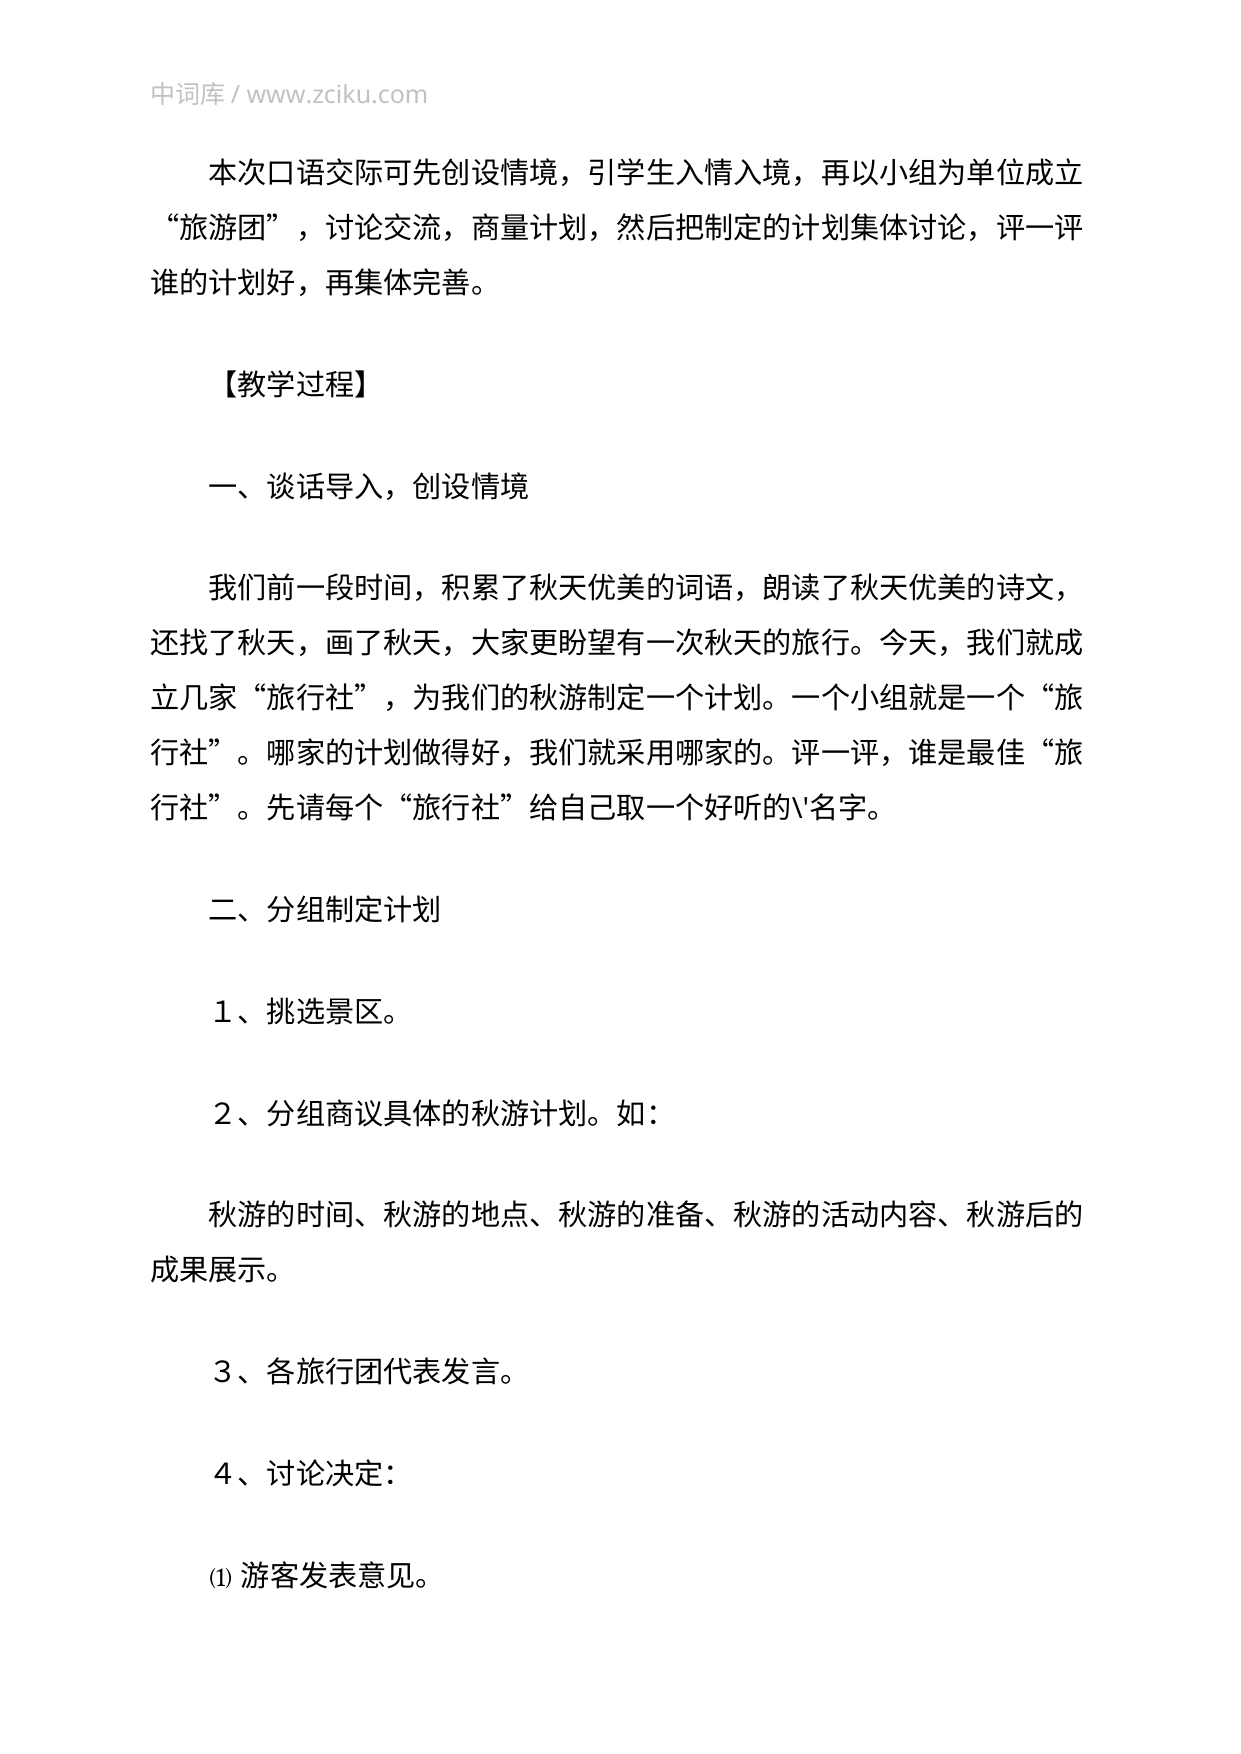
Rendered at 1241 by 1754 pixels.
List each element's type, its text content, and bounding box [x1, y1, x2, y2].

text 【教学过程】 [150, 362, 1090, 404]
text 一、谈话导入，创设情境 [150, 463, 1090, 506]
text 二、分组制定计划 [150, 887, 1090, 929]
text １、挑选景区。 [150, 988, 1090, 1031]
text ４、讨论决定： [150, 1450, 1090, 1493]
text 秋游的时间、秋游的地点、秋游的准备、秋游的活动内容、秋游后的成果展示。 [150, 1192, 1090, 1289]
text ⑴ 游客发表意见。 [150, 1552, 1090, 1594]
text ３、各旅行团代表发言。 [150, 1349, 1090, 1391]
text 我们前一段时间，积累了秋天优美的词语，朗读了秋天优美的诗文，还找了秋天，画了秋天，大家更盼望有一次秋天的旅行。今天，我们就成立几家“旅行社”，为我们的秋游制定一个计划。一个小组就是一个“旅行社”。哪家的计划做得好，我们就采用哪家的。评一评，谁是最佳“旅行社”。先请每个“旅行社”给自己取一个好听的\'名字。 [150, 565, 1090, 827]
text 本次口语交际可先创设情境，引学生入情入境，再以小组为单位成立“旅游团”，讨论交流，商量计划，然后把制定的计划集体讨论，评一评谁的计划好，再集体完善。 [150, 150, 1090, 302]
text ２、分组商议具体的秋游计划。如： [150, 1090, 1090, 1132]
